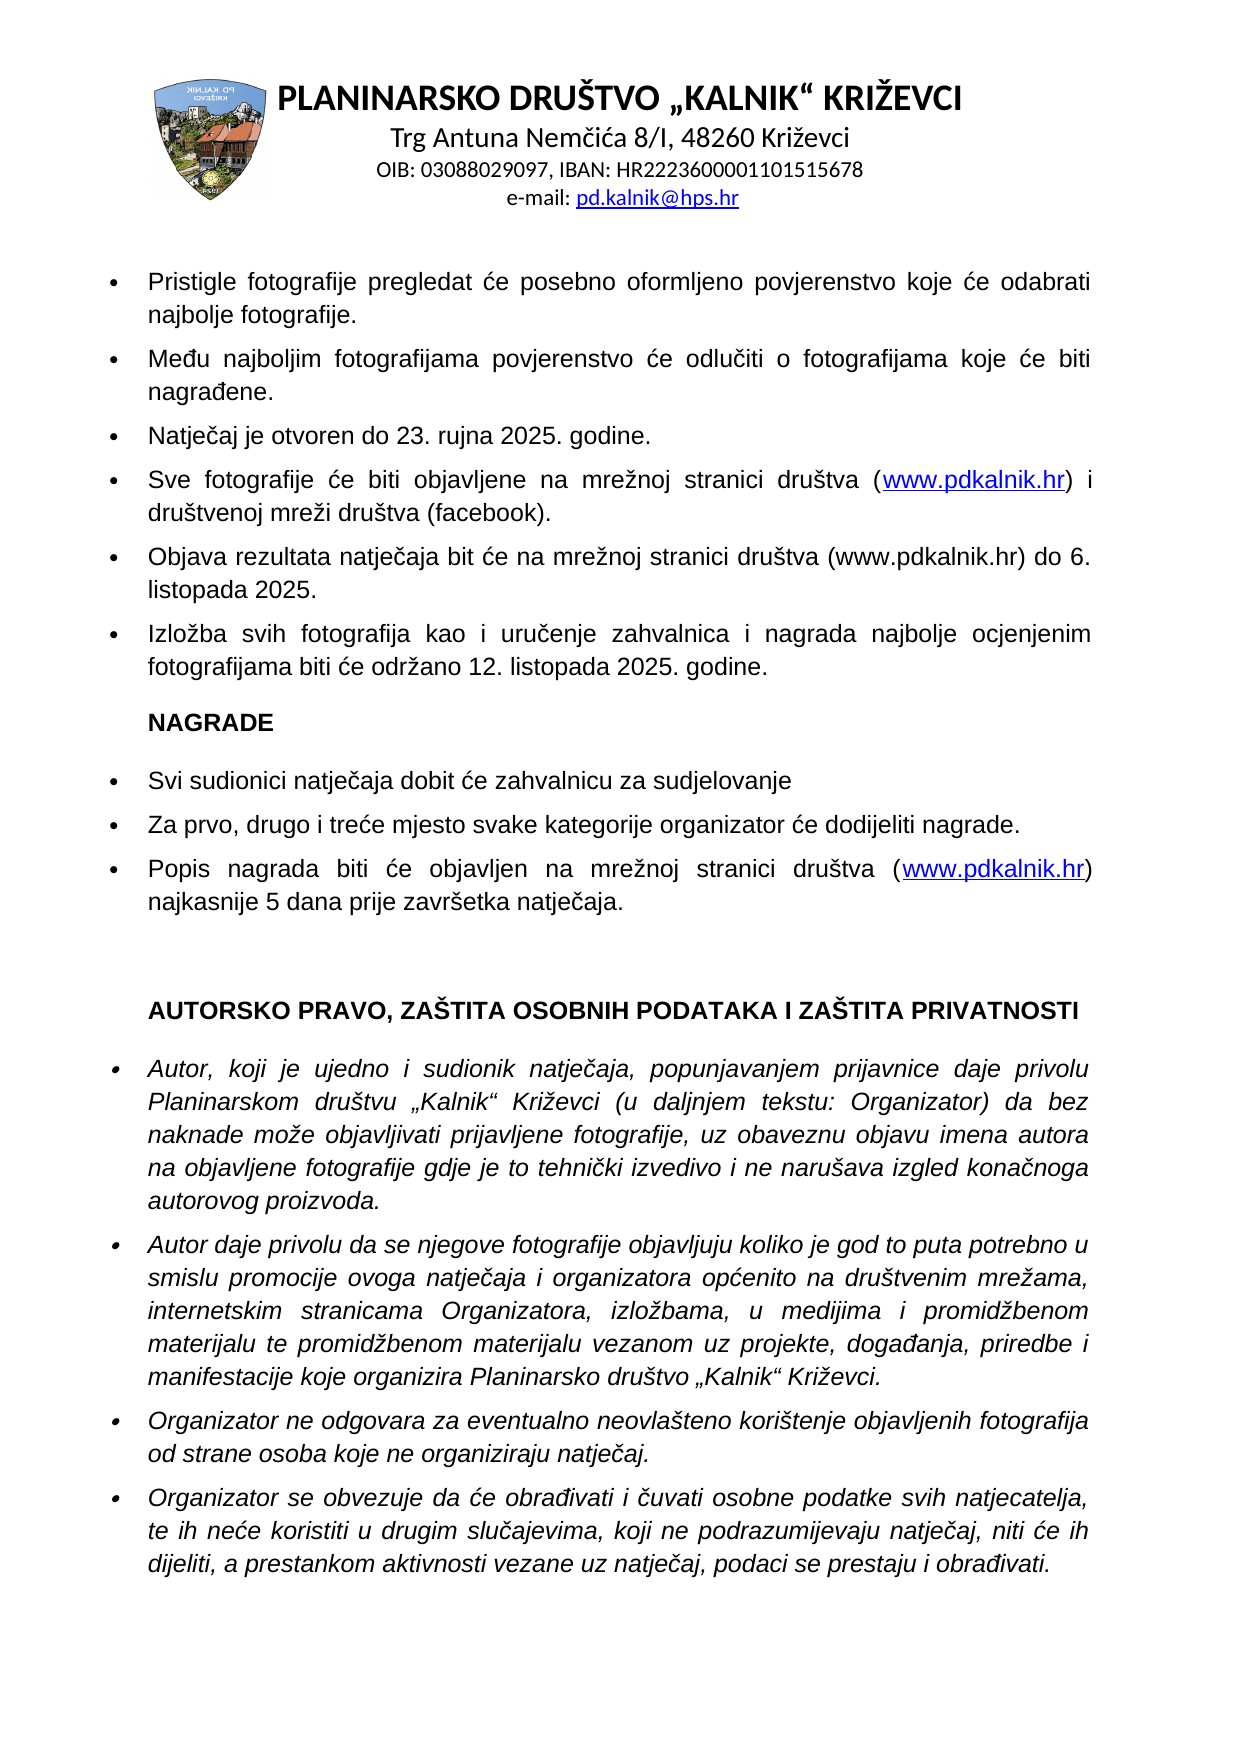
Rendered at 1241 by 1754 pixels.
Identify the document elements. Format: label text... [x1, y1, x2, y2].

list Za prvo, drugo i treće mjesto svake kategorije organizator će dodijeliti nagrade. [110, 810, 1093, 839]
list Autor, koji je ujedno i sudionik natječaja, popunjavanjem prijavnice daje privolu Planinarskom društvu „Kalnik“ Križevci (u daljnjem tekstu: Organizator) da bez naknade može objavljivati prijavljene fotografije, uz obaveznu objavu imena autora na objavljene fotografije gdje je to tehnički izvedivo i ne narušava izgled konačnoga autorovog proizvoda. [110, 1054, 1093, 1214]
picture [146, 73, 274, 207]
list Organizator ne odgovara za eventualno neovlašteno korištenje objavljenih fotografija od strane osoba koje ne organiziraju natječaj. [110, 1406, 1093, 1468]
list Izložba svih fotografija kao i uručenje zahvalnica i nagrada najbolje ocjenjenim fotografijama biti će održano 12. listopada 2025. godine. [110, 619, 1093, 681]
list Objava rezultata natječaja bit će na mrežnoj stranici društva (www.pdkalnik.hr) do 6. listopada 2025. [110, 542, 1093, 604]
list Popis nagrada biti će objavljen na mrežnoj stranici društva (www.pdkalnik.hr) najkasnije 5 dana prije završetka natječaja. [110, 854, 1093, 916]
list Među najboljim fotografijama povjerenstvo će odlučiti o fotografijama koje će biti nagrađene. [110, 344, 1093, 406]
text AUTORSKO PRAVO, ZAŠTITA OSOBNIH PODATAKA I ZAŠTITA PRIVATNOSTI [148, 984, 1093, 1024]
list Autor daje privolu da se njegove fotografije objavljuju koliko je god to puta potrebno u smislu promocije ovoga natječaja i organizatora općenito na društvenim mrežama, internetskim stranicama Organizatora, izložbama, u medijima i promidžbenom materijalu te promidžbenom materijalu vezanom uz projekte, događanja, priredbe i manifestacije koje organizira Planinarsko društvo „Kalnik“ Križevci. [110, 1230, 1093, 1391]
list Natječaj je otvoren do 23. rujna 2025. godine. [110, 421, 1093, 450]
list Sve fotografije će biti objavljene na mrežnoj stranici društva (www.pdkalnik.hr) i društvenoj mreži društva (facebook). [110, 465, 1093, 527]
text NAGRADE [148, 696, 1093, 737]
list Organizator se obvezuje da će obrađivati i čuvati osobne podatke svih natjecatelja, te ih neće koristiti u drugim slučajevima, koji ne podrazumijevaju natječaj, niti će ih dijeliti, a prestankom aktivnosti vezane uz natječaj, podaci se prestaju i obrađivati. [110, 1483, 1093, 1578]
list Svi sudionici natječaja dobit će zahvalnicu za sudjelovanje [110, 766, 1093, 795]
list Pristigle fotografije pregledat će posebno oformljeno povjerenstvo koje će odabrati najbolje fotografije. [110, 267, 1093, 329]
